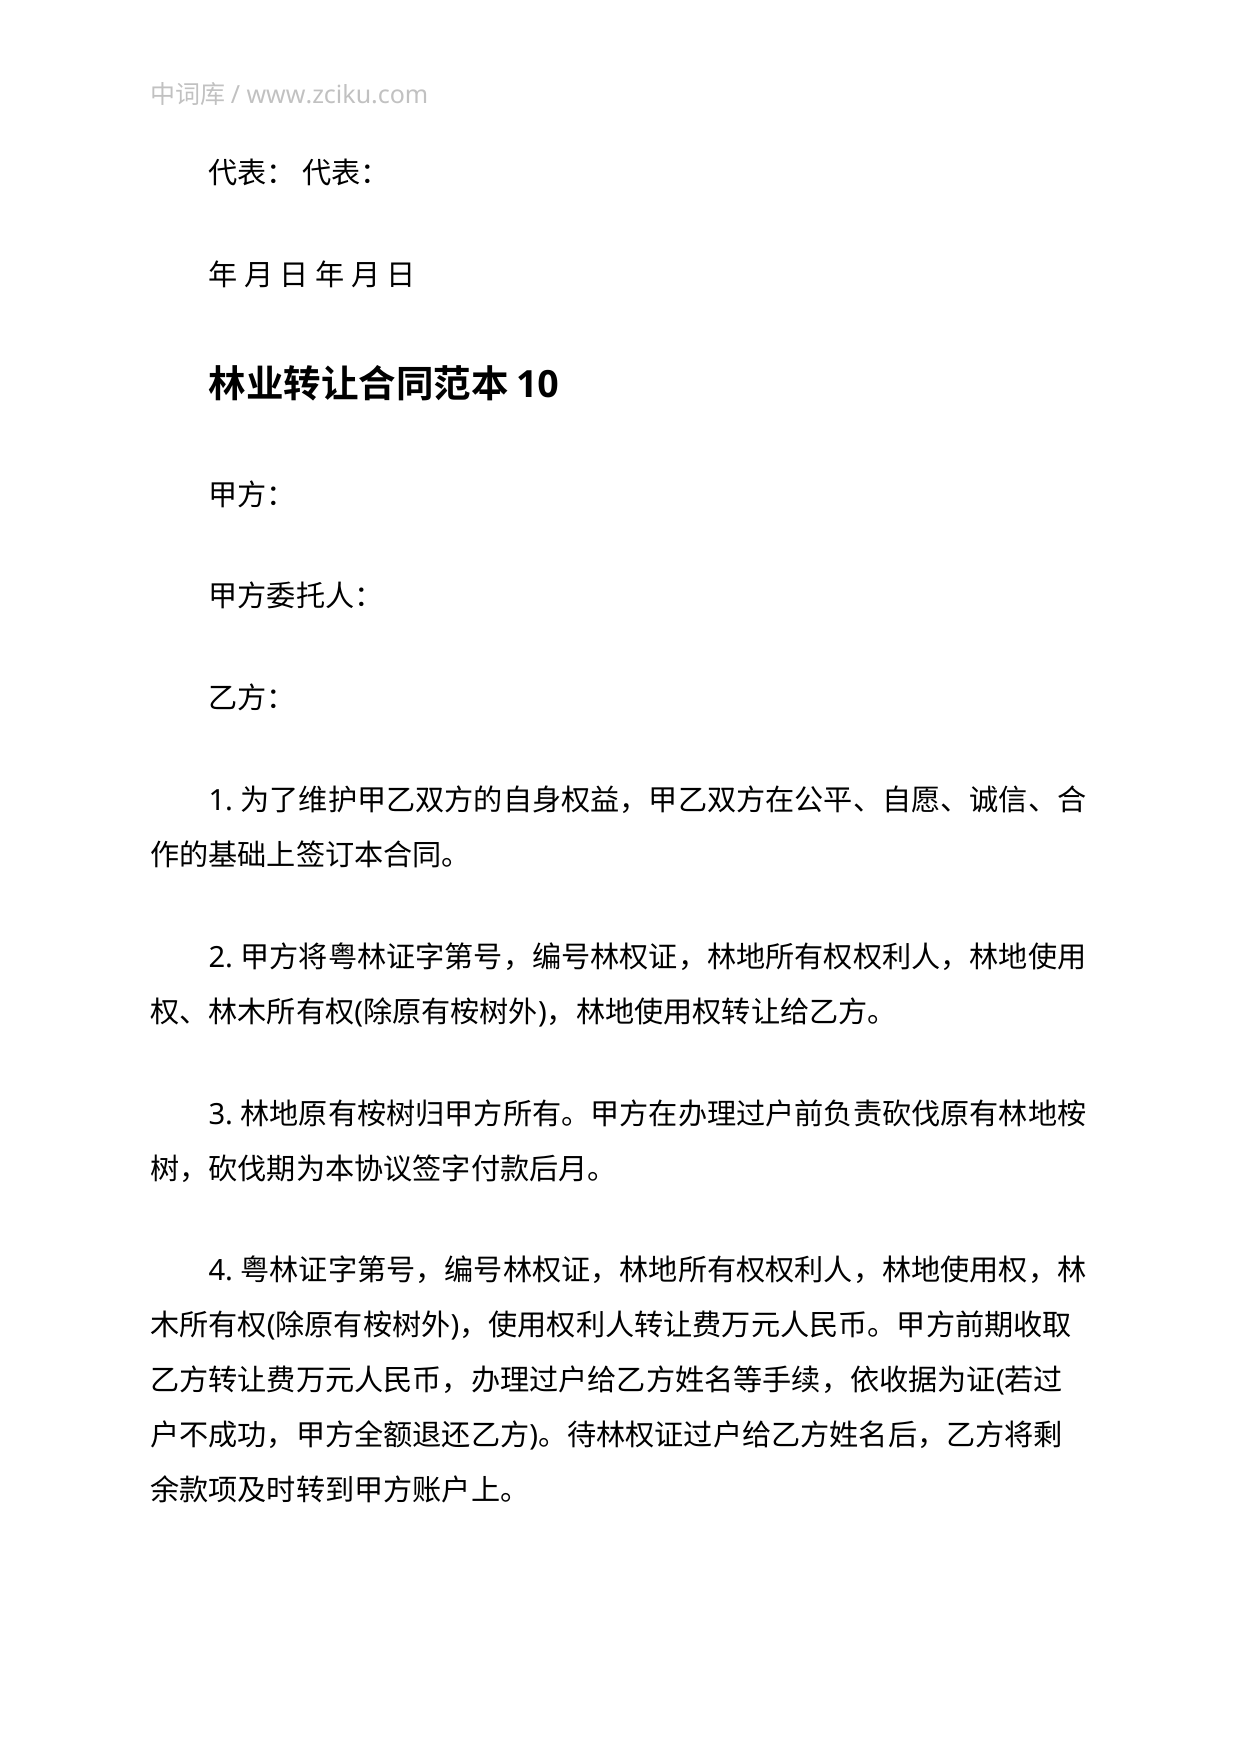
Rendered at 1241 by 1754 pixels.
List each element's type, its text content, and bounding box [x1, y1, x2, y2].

text 3. 林地原有桉树归甲方所有。甲方在办理过户前负责砍伐原有林地桉树，砍伐期为本协议签字付款后月。 [150, 1090, 1090, 1187]
text 4. 粤林证字第号，编号林权证，林地所有权权利人，林地使用权，林木所有权(除原有桉树外)，使用权利人转让费万元人民币。甲方前期收取乙方转让费万元人民币，办理过户给乙方姓名等手续，依收据为证(若过户不成功，甲方全额退还乙方)。待林权证过户给乙方姓名后，乙方将剩余款项及时转到甲方账户上。 [150, 1247, 1090, 1509]
text 甲方： [150, 471, 1090, 513]
text 2. 甲方将粤林证字第号，编号林权证，林地所有权权利人，林地使用权、林木所有权(除原有桉树外)，林地使用权转让给乙方。 [150, 933, 1090, 1031]
text 甲方委托人： [150, 573, 1090, 615]
text 1. 为了维护甲乙双方的自身权益，甲乙双方在公平、自愿、诚信、合作的基础上签订本合同。 [150, 776, 1090, 874]
text 年 月 日 年 月 日 [150, 252, 1090, 294]
text 乙方： [150, 675, 1090, 717]
text 林业转让合同范本10 [150, 353, 1090, 408]
text 代表： 代表： [150, 150, 1090, 192]
